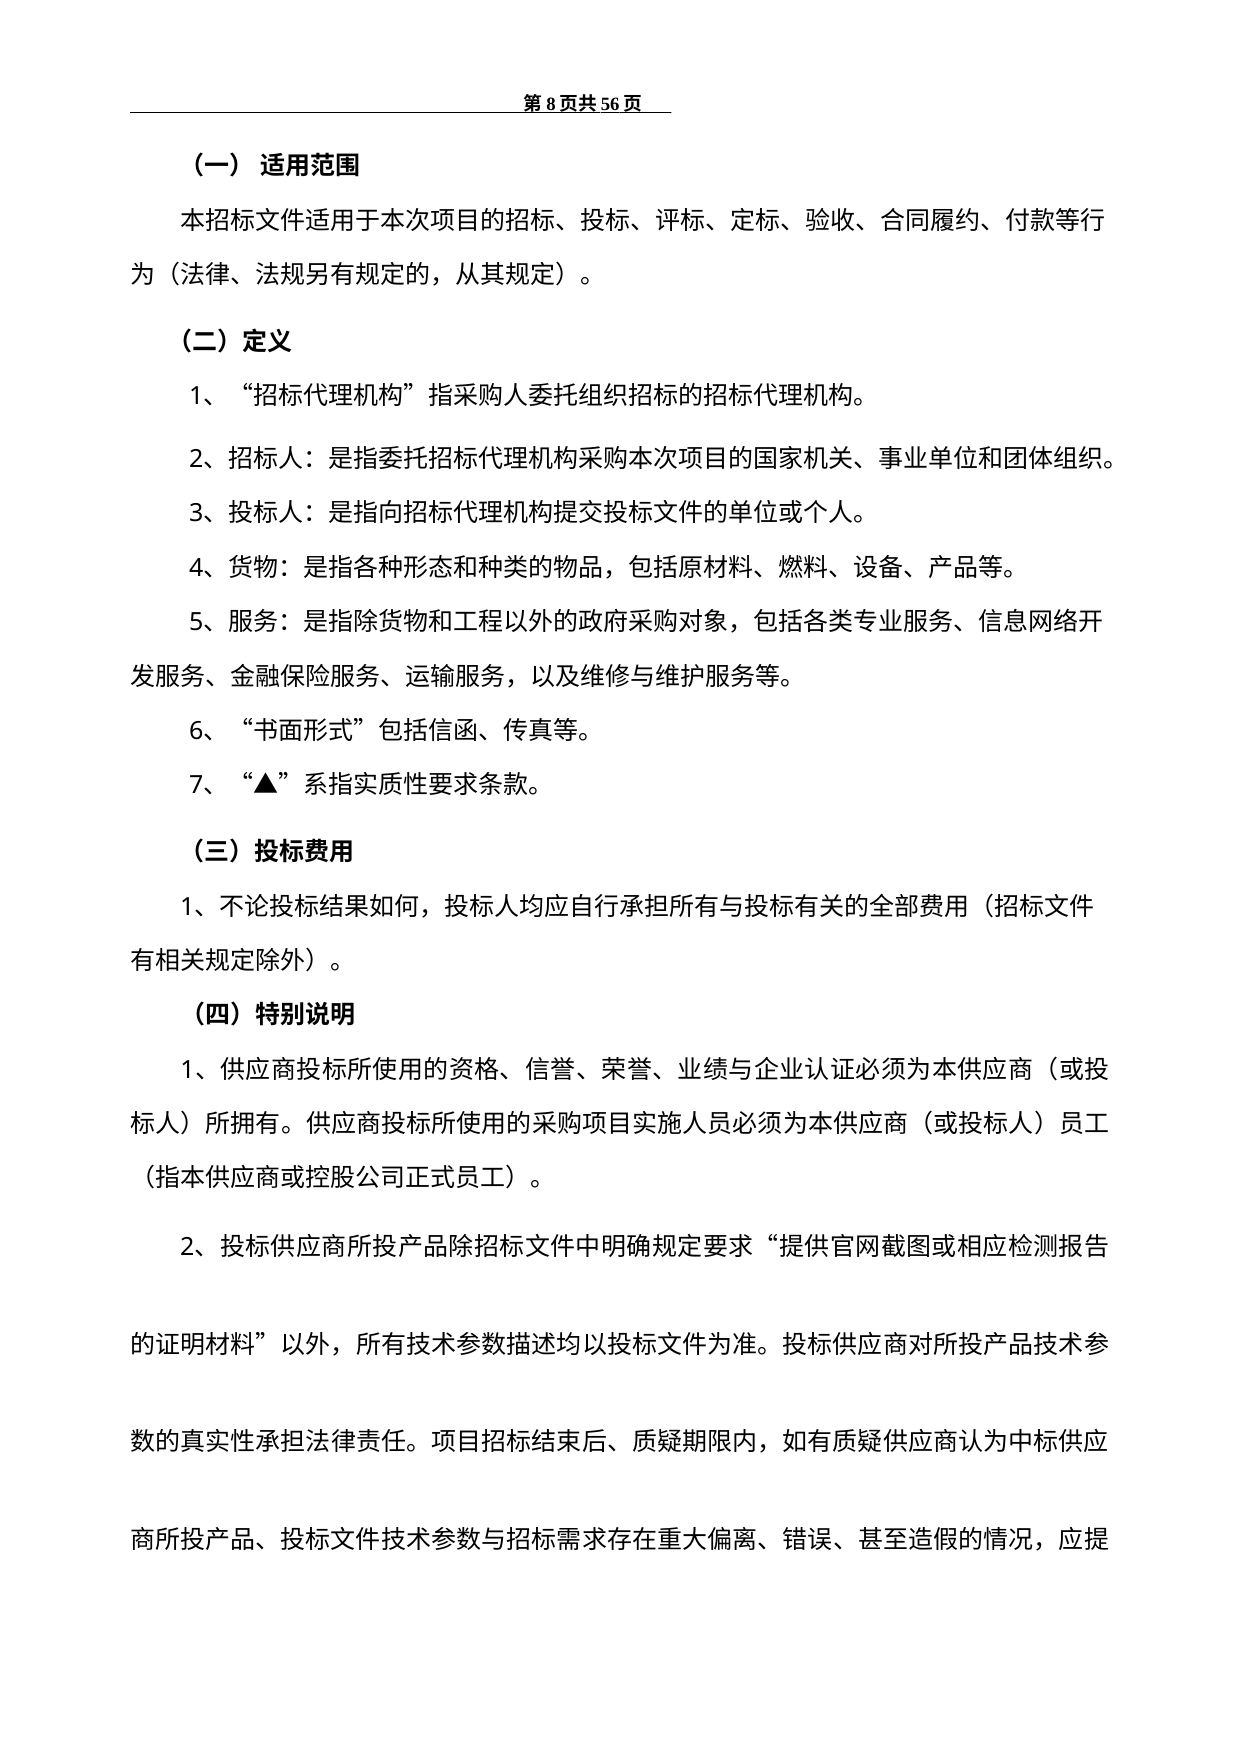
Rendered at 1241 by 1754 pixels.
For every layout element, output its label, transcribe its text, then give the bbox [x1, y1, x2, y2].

text 7、“▲”系指实质性要求条款。 [130, 765, 1110, 801]
text 2、招标人：是指委托招标代理机构采购本次项目的国家机关、事业单位和团体组织。 [130, 438, 1110, 475]
text 1、不论投标结果如何，投标人均应自行承担所有与投标有关的全部费用（招标文件有相关规定除外）。 [130, 886, 1110, 977]
text （三）投标费用 [130, 832, 1110, 868]
text （一） 适用范围 [130, 146, 1110, 182]
text 1、供应商投标所使用的资格、信誉、荣誉、业绩与企业认证必须为本供应商（或投标人）所拥有。供应商投标所使用的采购项目实施人员必须为本供应商（或投标人）员工（指本供应商或控股公司正式员工）。 [130, 1049, 1110, 1194]
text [130, 1212, 1110, 1570]
text 4、货物：是指各种形态和种类的物品，包括原材料、燃料、设备、产品等。 [174, 547, 1110, 583]
text （四）特别说明 [130, 995, 1110, 1031]
text 3、投标人：是指向招标代理机构提交投标文件的单位或个人。 [174, 493, 1110, 529]
text 6、“书面形式”包括信函、传真等。 [130, 710, 1110, 747]
text （二）定义 [130, 321, 1110, 358]
text 5、服务：是指除货物和工程以外的政府采购对象，包括各类专业服务、信息网络开发服务、金融保险服务、运输服务，以及维修与维护服务等。 [130, 602, 1110, 692]
subtitle 1、“招标代理机构”指采购人委托组织招标的招标代理机构。 [130, 376, 1110, 412]
text 本招标文件适用于本次项目的招标、投标、评标、定标、验收、合同履约、付款等行为（法律、法规另有规定的，从其规定）。 [130, 200, 1110, 291]
